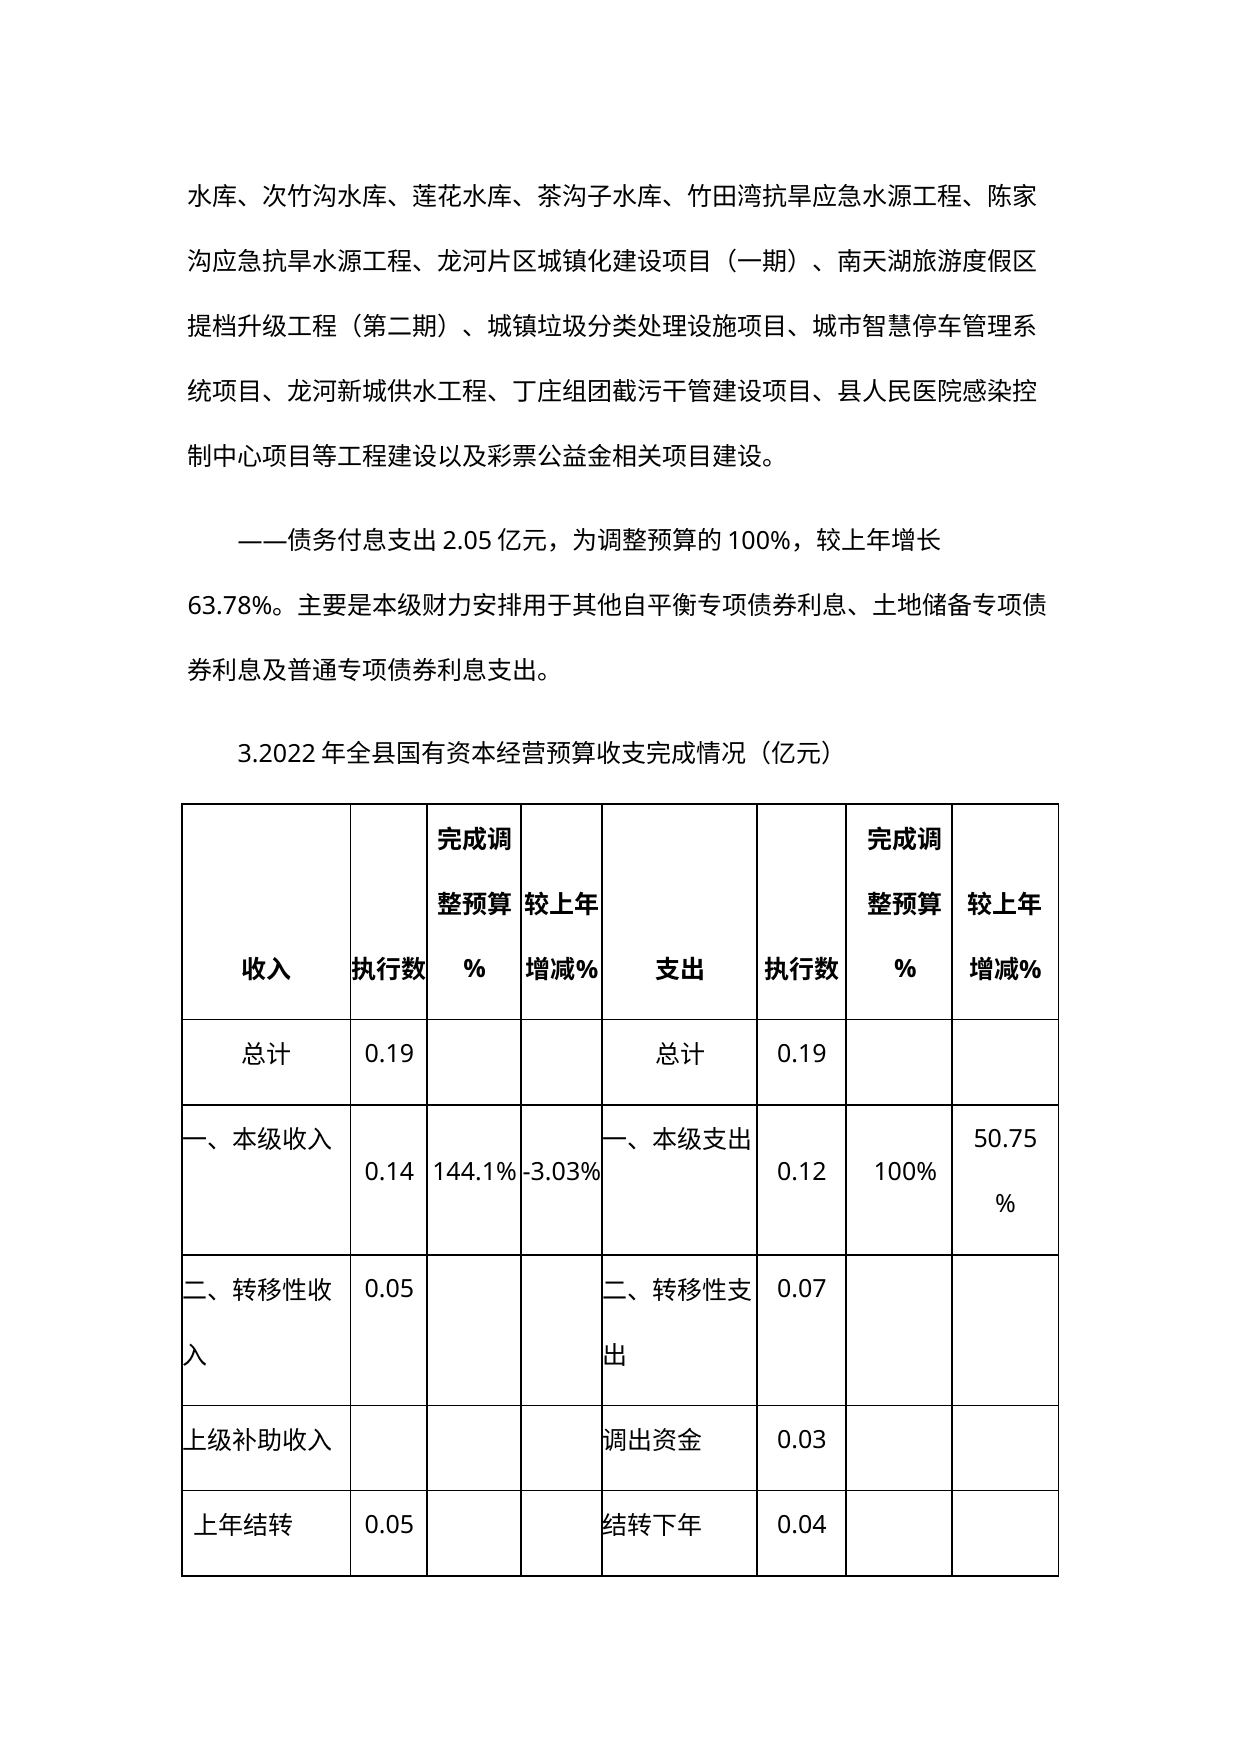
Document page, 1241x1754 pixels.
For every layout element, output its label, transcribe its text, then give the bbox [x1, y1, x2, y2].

table_cell [953, 1491, 1058, 1575]
table_cell 100% [847, 1106, 951, 1254]
table_header 完成调整预算% [847, 805, 951, 1018]
table_cell [522, 1020, 601, 1104]
table_cell [847, 1406, 951, 1490]
table_header 支出 [603, 805, 756, 1018]
table_cell 50.75% [953, 1106, 1058, 1254]
table_cell 0.19 [758, 1020, 845, 1104]
table_cell 上级补助收入 [183, 1406, 350, 1490]
table_cell 调出资金 [603, 1406, 756, 1490]
table_cell 0.05 [351, 1256, 426, 1404]
table_cell 0.04 [758, 1491, 845, 1575]
table_cell 二、转移性支出 [603, 1256, 756, 1404]
table_header 执行数 [351, 805, 426, 1018]
table_cell 0.14 [351, 1106, 426, 1254]
table_cell [428, 1491, 520, 1575]
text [187, 162, 1053, 487]
table_cell 0.07 [758, 1256, 845, 1404]
table_cell [522, 1491, 601, 1575]
text 3.2022年全县国有资本经营预算收支完成情况（亿元） [187, 719, 1053, 784]
table_cell 0.03 [758, 1406, 845, 1490]
table_cell [953, 1256, 1058, 1404]
table_cell [847, 1020, 951, 1104]
table_cell -3.03% [522, 1106, 601, 1254]
table_cell [847, 1491, 951, 1575]
table_cell 总计 [183, 1020, 350, 1104]
table_cell [428, 1020, 520, 1104]
table_header 较上年增减% [522, 805, 601, 1018]
table_header 完成调整预算% [428, 805, 520, 1018]
table_cell [953, 1020, 1058, 1104]
table_header 收入 [183, 805, 350, 1018]
table_cell 144.1% [428, 1106, 520, 1254]
table_cell [847, 1256, 951, 1404]
table_cell [522, 1256, 601, 1404]
table_header 执行数 [758, 805, 845, 1018]
table_cell 0.12 [758, 1106, 845, 1254]
table_cell 一、本级支出 [603, 1106, 756, 1254]
table_cell [351, 1406, 426, 1490]
table_cell [428, 1406, 520, 1490]
table_cell 0.05 [351, 1491, 426, 1575]
table_cell [953, 1406, 1058, 1490]
table_cell [428, 1256, 520, 1404]
table_header 较上年增减% [953, 805, 1058, 1018]
table_cell [522, 1406, 601, 1490]
table_cell 结转下年 [603, 1491, 756, 1575]
table_cell 上年结转 [183, 1491, 350, 1575]
table_cell 二、转移性收入 [183, 1256, 350, 1404]
table_cell 一、本级收入 [183, 1106, 350, 1254]
table_cell 0.19 [351, 1020, 426, 1104]
table_cell 总计 [603, 1020, 756, 1104]
text ——债务付息支出2.05亿元，为调整预算的100%，较上年增长63.78%。主要是本级财力安排用于其他自平衡专项债券利息、土地储备专项债券利息及普通专项债券利息支出。 [187, 506, 1053, 701]
